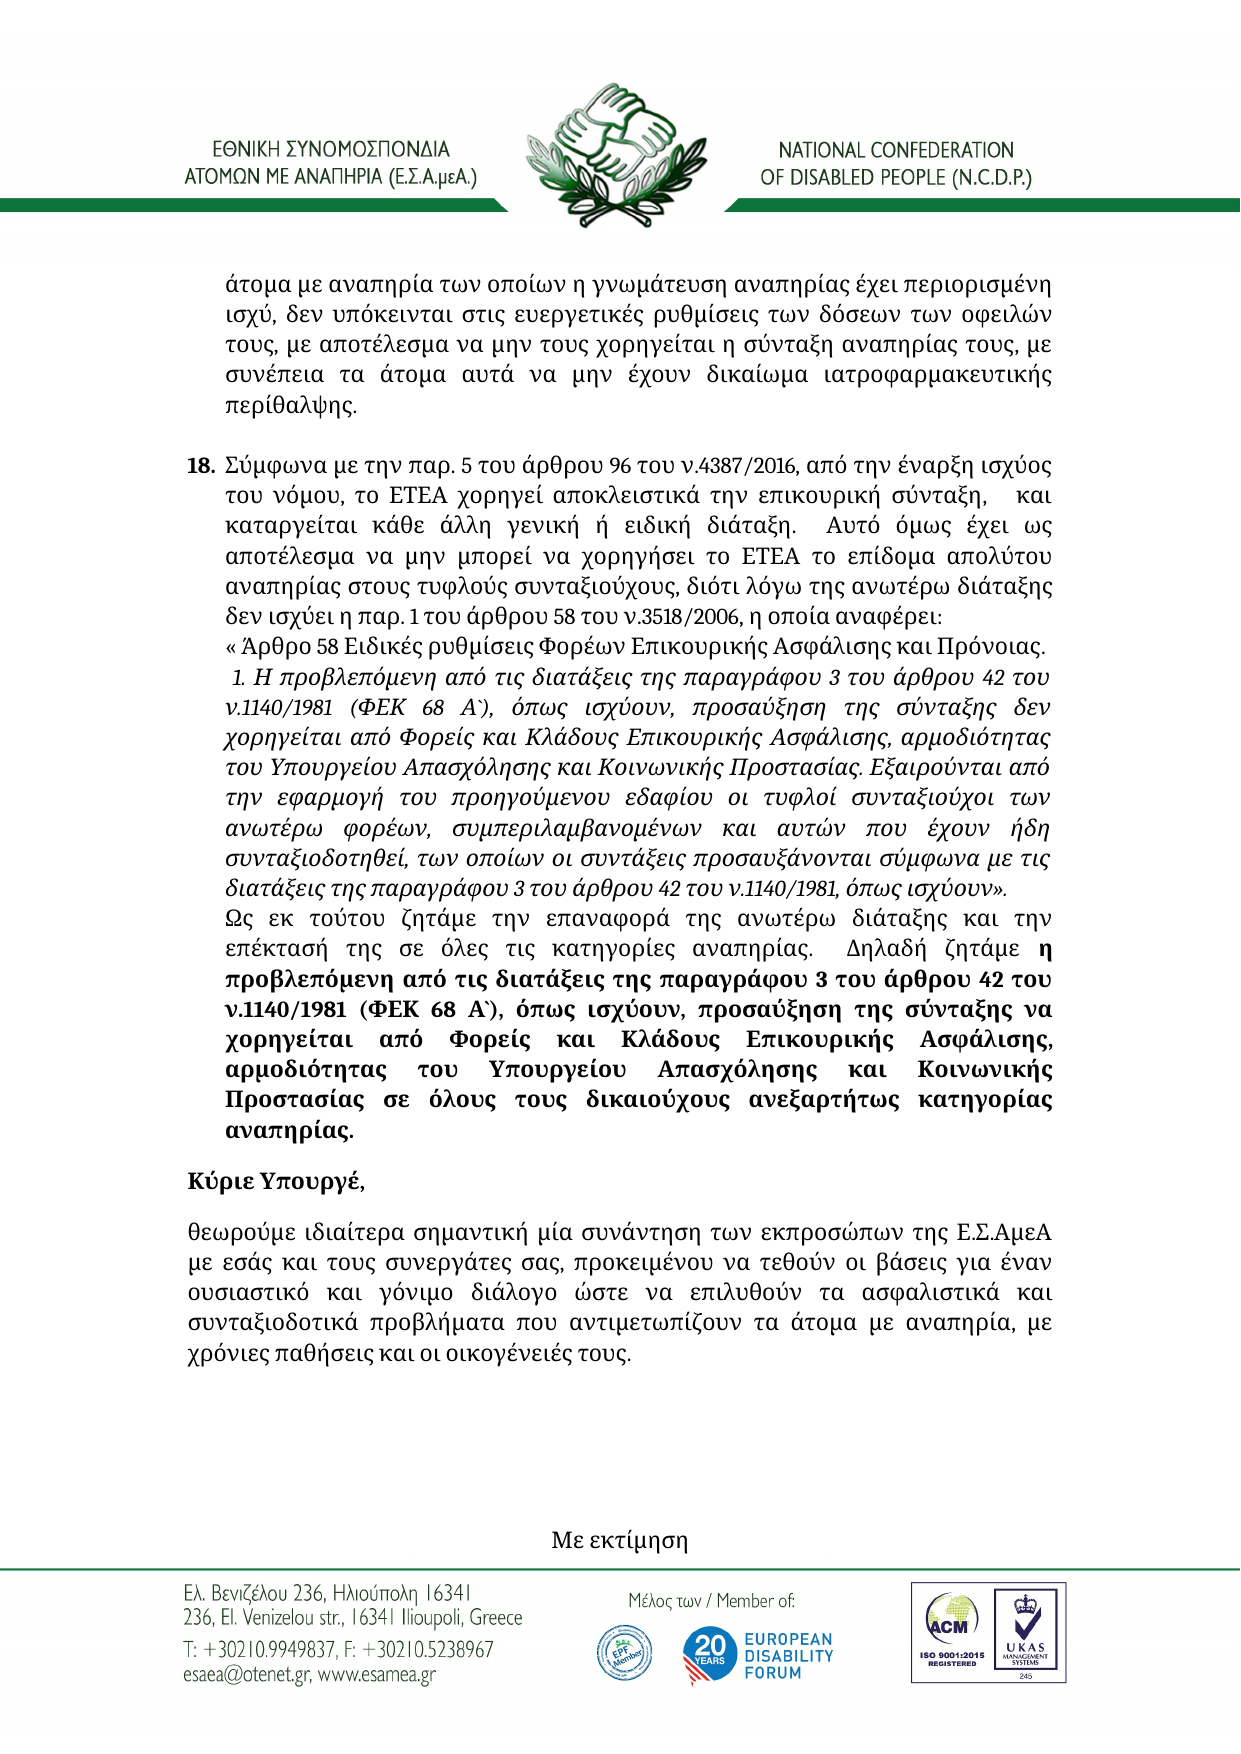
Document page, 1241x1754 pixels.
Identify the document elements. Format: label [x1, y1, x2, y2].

picture [0, 1555, 1240, 1737]
picture [0, 29, 1240, 266]
